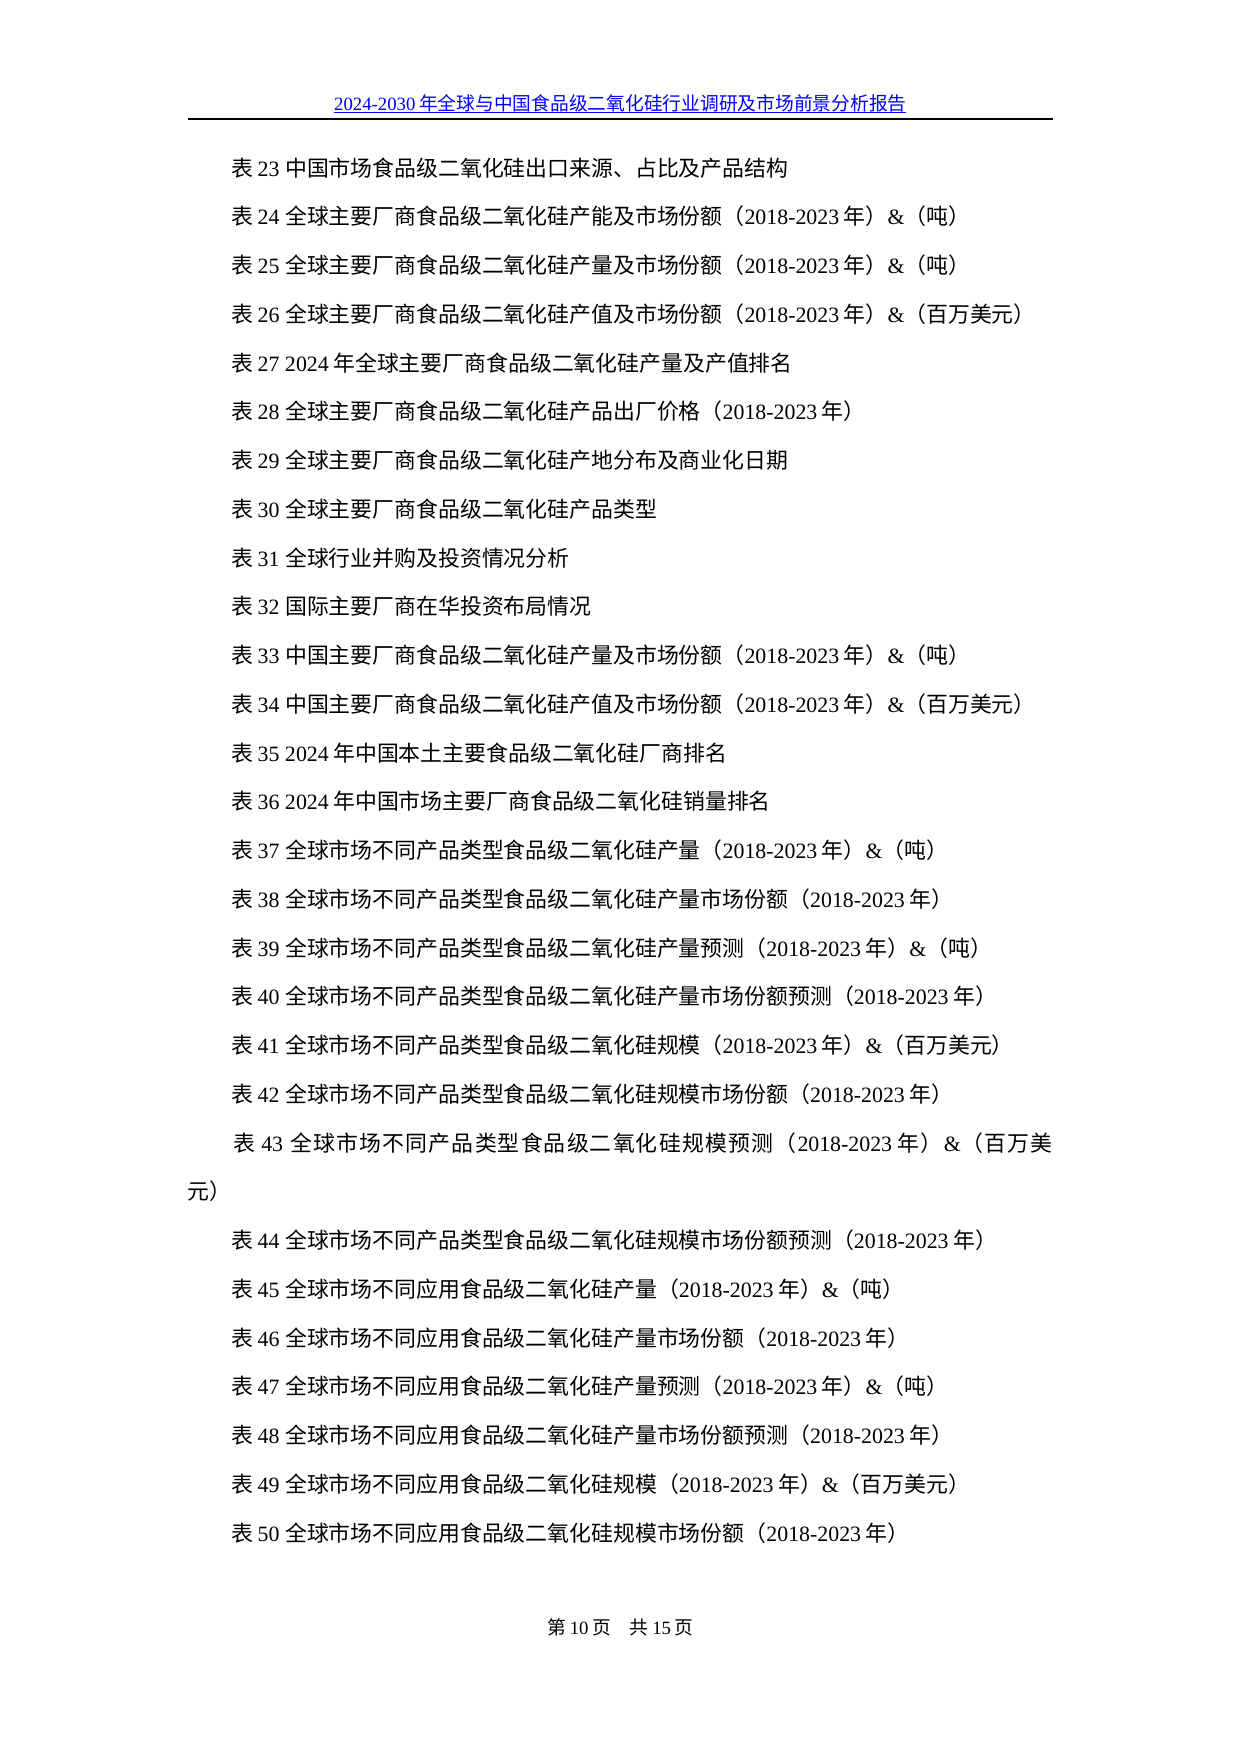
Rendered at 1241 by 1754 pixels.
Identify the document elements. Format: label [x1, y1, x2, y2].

text [187, 150, 1053, 1548]
